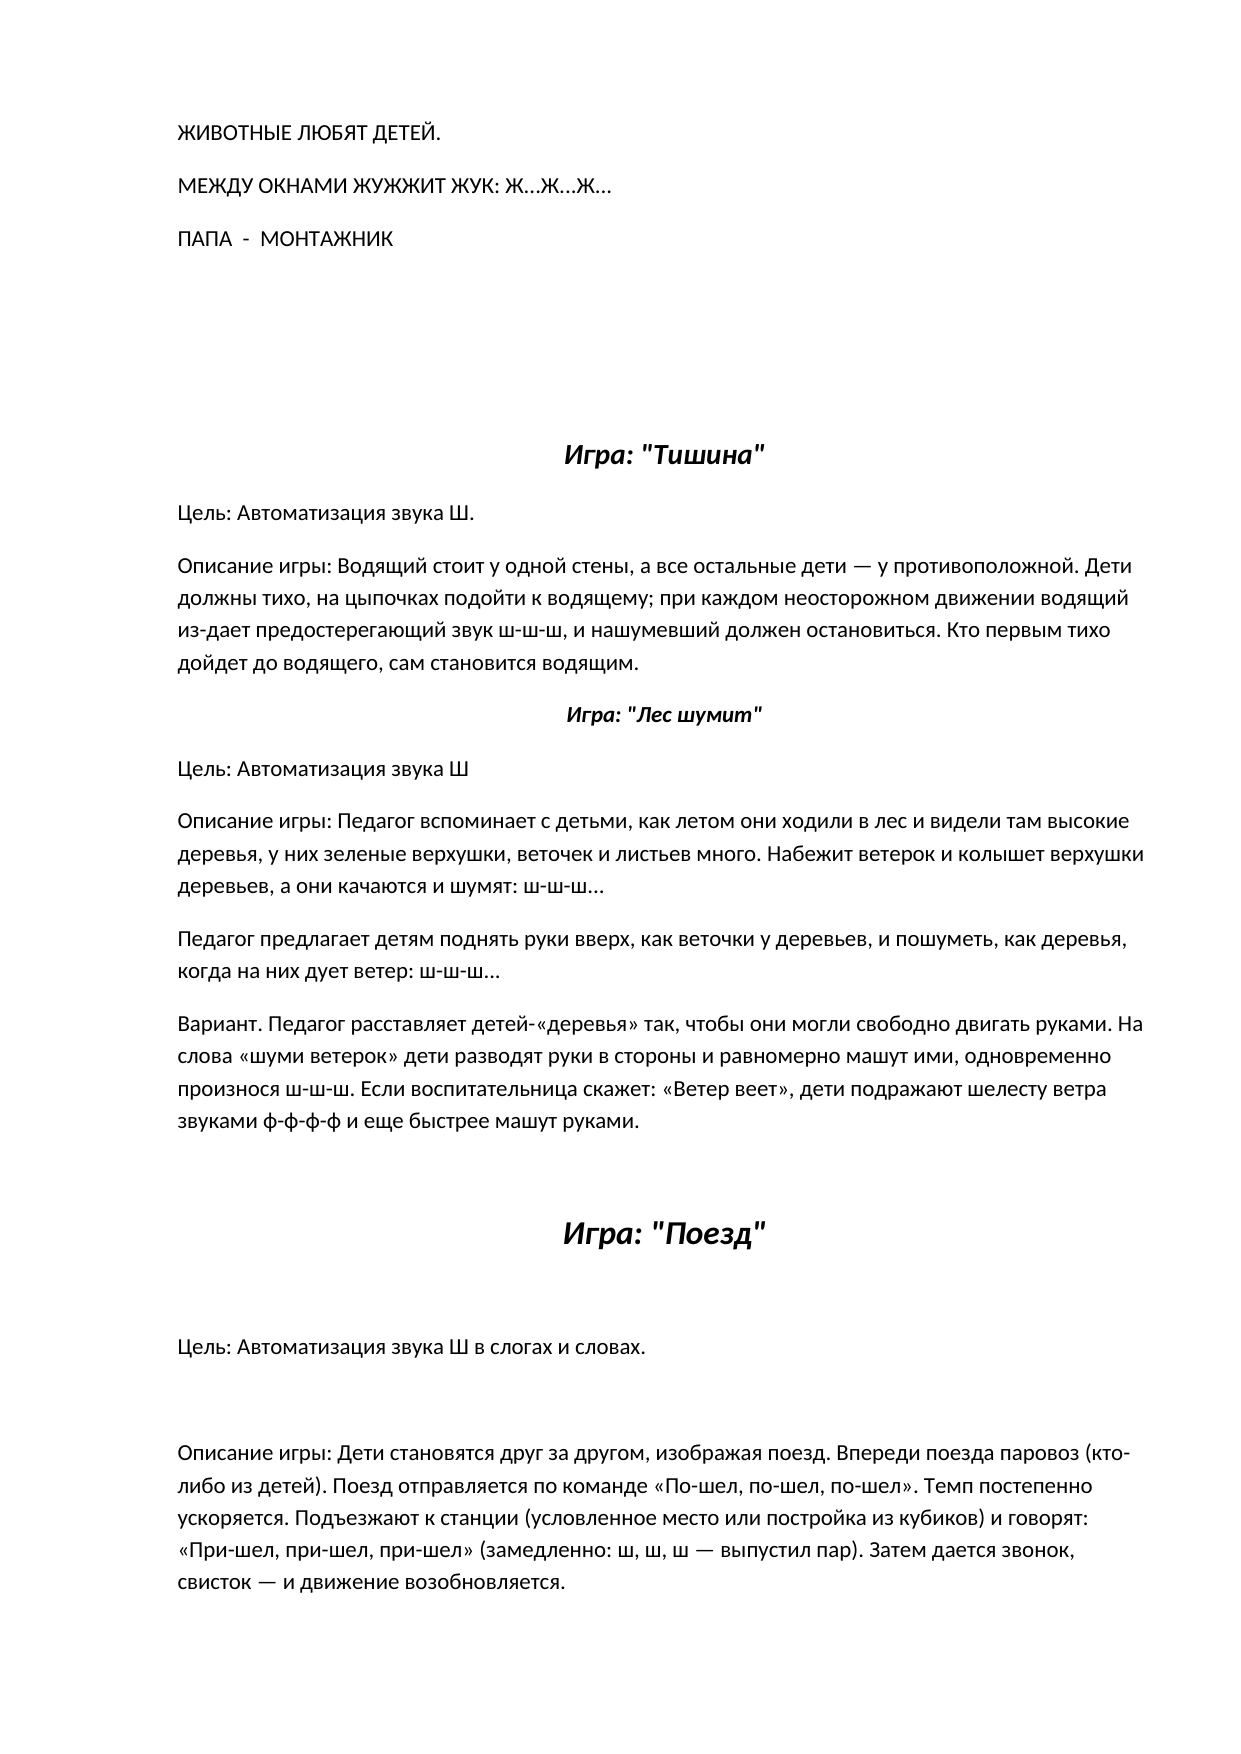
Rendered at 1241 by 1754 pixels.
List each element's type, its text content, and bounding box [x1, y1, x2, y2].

text Описание игры: Педагог вспоминает с детьми, как летом они ходили в лес и видели там высокие деревья, у них зеленые верхушки, веточек и листьев много. Набежит ветерок и колышет верхушки деревьев, а они качаются и шумят: ш-ш-ш... [177, 807, 1152, 899]
text Игра: "Тишина" [177, 436, 1152, 472]
text Описание игры: Водящий стоит у одной стены, а все остальные дети — у противоположной. Дети должны тихо, на цыпочках подойти к водящему; при каждом неосторожном движении водящий из-дает предостерегающий звук ш-ш-ш, и нашумевший должен остановиться. Кто первым тихо дойдет до водящего, сам становится водящим. [177, 551, 1152, 676]
text Описание игры: Дети становятся друг за другом, изображая поезд. Впереди поезда паровоз (кто-либо из детей). Поезд отправляется по команде «По-шел, по-шел, по-шел». Темп постепенно ускоряется. Подъезжают к станции (условленное место или постройка из кубиков) и говорят: «При-шел, при-шел, при-шел» (замедленно: ш, ш, ш — выпустил пар). Затем дается звонок, свисток — и движение возобновляется. [177, 1438, 1152, 1595]
text Цель: Автоматизация звука Ш. [177, 498, 1152, 526]
text Цель: Автоматизация звука Ш в слогах и словах. [177, 1332, 1152, 1361]
text Игра: "Поезд" [177, 1212, 1152, 1253]
text Педагог предлагает детям поднять руки вверх, как веточки у деревьев, и пошуметь, как деревья, когда на них дует ветер: ш-ш-ш... [177, 924, 1152, 984]
text Игра: "Лес шумит" [177, 701, 1152, 729]
text ЖИВОТНЫЕ ЛЮБЯТ ДЕТЕЙ. [177, 118, 1152, 146]
text МЕЖДУ ОКНАМИ ЖУЖЖИТ ЖУК: Ж...Ж...Ж... [177, 171, 1152, 199]
text Цель: Автоматизация звука Ш [177, 754, 1152, 782]
text ПАПА - МОНТАЖНИК [177, 224, 1152, 252]
text Вариант. Педагог расставляет детей-«деревья» так, чтобы они могли свободно двигать руками. На слова «шуми ветерок» дети разводят руки в стороны и равномерно машут ими, одновременно произнося ш-ш-ш. Если воспитательница скажет: «Ветер веет», дети подражают шелесту ветра звуками ф-ф-ф-ф и еще быстрее машут руками. [177, 1009, 1152, 1134]
